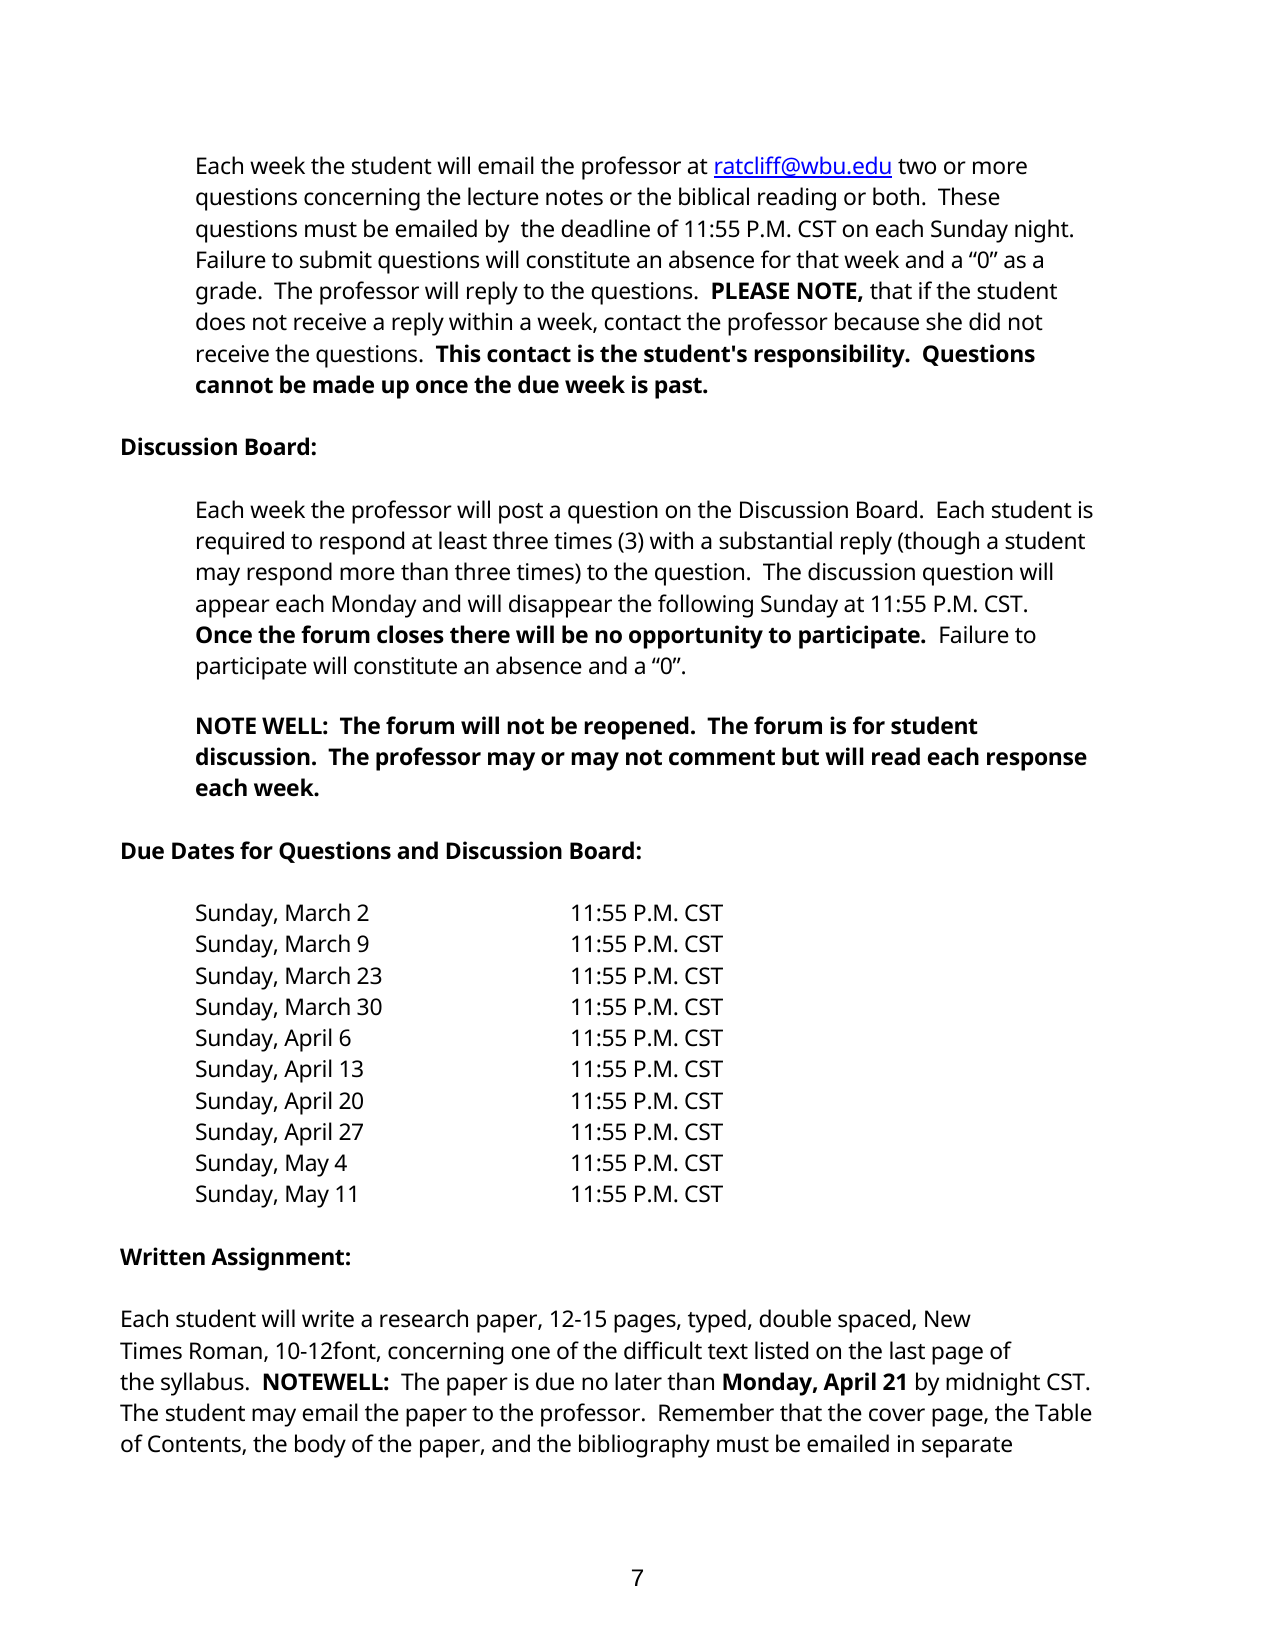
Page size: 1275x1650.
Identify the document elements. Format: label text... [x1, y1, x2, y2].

text Sunday, April 13 11:55 P.M. CST [120, 1053, 1095, 1084]
text Sunday, March 9 11:55 P.M. CST [120, 928, 1095, 959]
text Each student will write a research paper, 12-15 pages, typed, double spaced, New [120, 1303, 1095, 1334]
text Sunday, May 4 11:55 P.M. CST [120, 1147, 1095, 1178]
text Written Assignment: [120, 1241, 1095, 1272]
text Sunday, April 27 11:55 P.M. CST [120, 1116, 1095, 1147]
text Times Roman, 10-12font, concerning one of the difficult text listed on the last page of [120, 1334, 1095, 1366]
text Sunday, March 2 11:55 P.M. CST [120, 897, 1095, 928]
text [120, 1366, 1095, 1459]
text Each week the student will email the professor at ratcliff@wbu.edu two or more questions concerning the lecture notes or the biblical reading or both. These questions must be emailed by the deadline of 11:55 P.M. CST on each Sunday night. Failure to submit questions will constitute an absence for that week and a “0” as a grade. The professor will reply to the questions. PLEASE NOTE, that if the student does not receive a reply within a week, contact the professor because she did not receive the questions. This contact is the student's responsibility. Questions cannot be made up once the due week is past. [120, 150, 1095, 400]
text Sunday, March 23 11:55 P.M. CST [120, 959, 1095, 991]
text Discussion Board: [120, 431, 1095, 462]
text NOTE WELL: The forum will not be reopened. The forum is for student discussion. The professor may or may not comment but will read each response each week. [120, 709, 1095, 803]
text Each week the professor will post a question on the Discussion Board. Each student is required to respond at least three times (3) with a substantial reply (though a student may respond more than three times) to the question. The discussion question will appear each Monday and will disappear the following Sunday at 11:55 P.M. CST. Once the forum closes there will be no opportunity to participate. Failure to participate will constitute an absence and a “0”. [120, 494, 1095, 681]
text Due Dates for Questions and Discussion Board: [120, 834, 1095, 866]
text Sunday, April 6 11:55 P.M. CST [120, 1022, 1095, 1053]
text Sunday, April 20 11:55 P.M. CST [120, 1084, 1095, 1116]
text Sunday, May 11 11:55 P.M. CST [120, 1178, 1095, 1209]
text Sunday, March 30 11:55 P.M. CST [120, 991, 1095, 1022]
